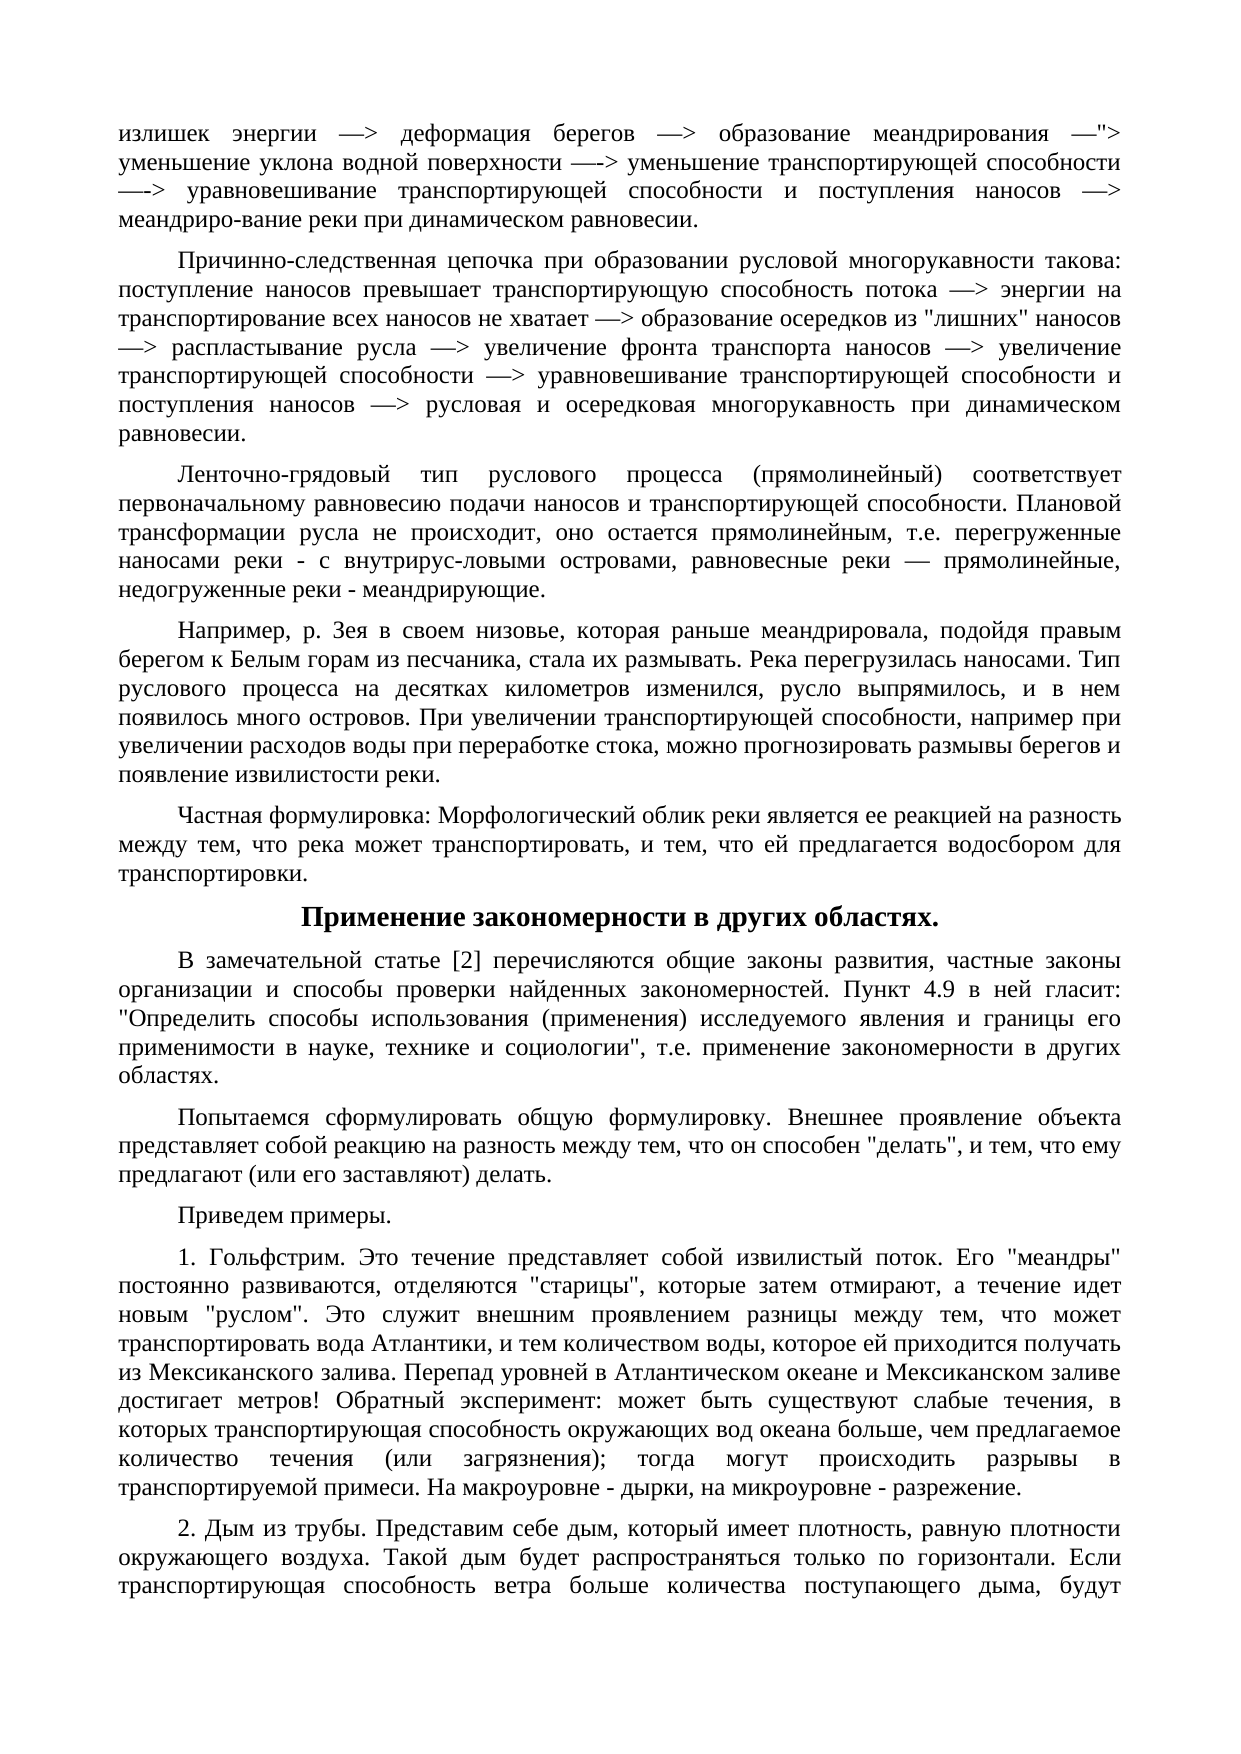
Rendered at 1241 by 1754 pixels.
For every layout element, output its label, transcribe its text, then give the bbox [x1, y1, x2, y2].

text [118, 1513, 1122, 1599]
text Частная формулировка: Морфологический облик реки является ее реакцией на разность между тем, что река может транспортировать, и тем, что ей предлагается водосбором для транспортировки. [118, 801, 1122, 887]
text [118, 118, 1122, 233]
text Например, р. Зея в своем низовье, которая раньше меандрировала, подойдя правым берегом к Белым горам из песчаника, стала их размывать. Река перегрузилась наносами. Тип руслового процесса на десятках километров изменился, русло выпрямилось, и в нем появилось много островов. При увеличении транспортирующей способности, например при увеличении расходов воды при переработке стока, можно прогнозировать размывы берегов и появление извилистости реки. [118, 616, 1122, 788]
text Приведем примеры. [118, 1200, 1122, 1229]
text Причинно-следственная цепочка при образовании русловой многорукавности такова: поступление наносов превышает транспортирующую способность потока —> энергии на транспортирование всех наносов не хватает —> образование осередков из "лишних" наносов —> распластывание русла —> увеличение фронта транспорта наносов —> увеличение транспортирующей способности —> уравновешивание транспортирующей способности и поступления наносов —> русловая и осередковая многорукавность при динамическом равновесии. [118, 246, 1122, 447]
text Применение закономерности в других областях. [118, 899, 1122, 933]
text 1. Гольфстрим. Это течение представляет собой извилистый поток. Его "меандры" постоянно развиваются, отделяются "старицы", которые затем отмирают, а течение идет новым "руслом". Это служит внешним проявлением разницы между тем, что может транспортировать вода Атлантики, и тем количеством воды, которое ей приходится получать из Мексиканского залива. Перепад уровней в Атлантическом океане и Мексиканском заливе достигает метров! Обратный эксперимент: может быть существуют слабые течения, в которых транспортирующая способность окружающих вод океана больше, чем предлагаемое количество течения (или загрязнения); тогда могут происходить разрывы в транспортируемой примеси. На макроуровне - дырки, на микроуровне - разрежение. [118, 1242, 1122, 1500]
text Ленточно-грядовый тип руслового процесса (прямолинейный) соответствует первоначальному равновесию подачи наносов и транспортирующей способности. Плановой трансформации русла не происходит, оно остается прямолинейным, т.е. перегруженные наносами реки - с внутрирус-ловыми островами, равновесные реки — прямолинейные, недогруженные реки - меандрирующие. [118, 459, 1122, 603]
text Попытаемся сформулировать общую формулировку. Внешнее проявление объекта представляет собой реакцию на разность между тем, что он способен "делать", и тем, что ему предлагают (или его заставляют) делать. [118, 1102, 1122, 1188]
text В замечательной статье [2] перечисляются общие законы развития, частные законы организации и способы проверки найденных закономерностей. Пункт 4.9 в ней гласит: "Определить способы использования (применения) исследуемого явления и границы его применимости в науке, технике и социологии", т.е. применение закономерности в других областях. [118, 945, 1122, 1089]
